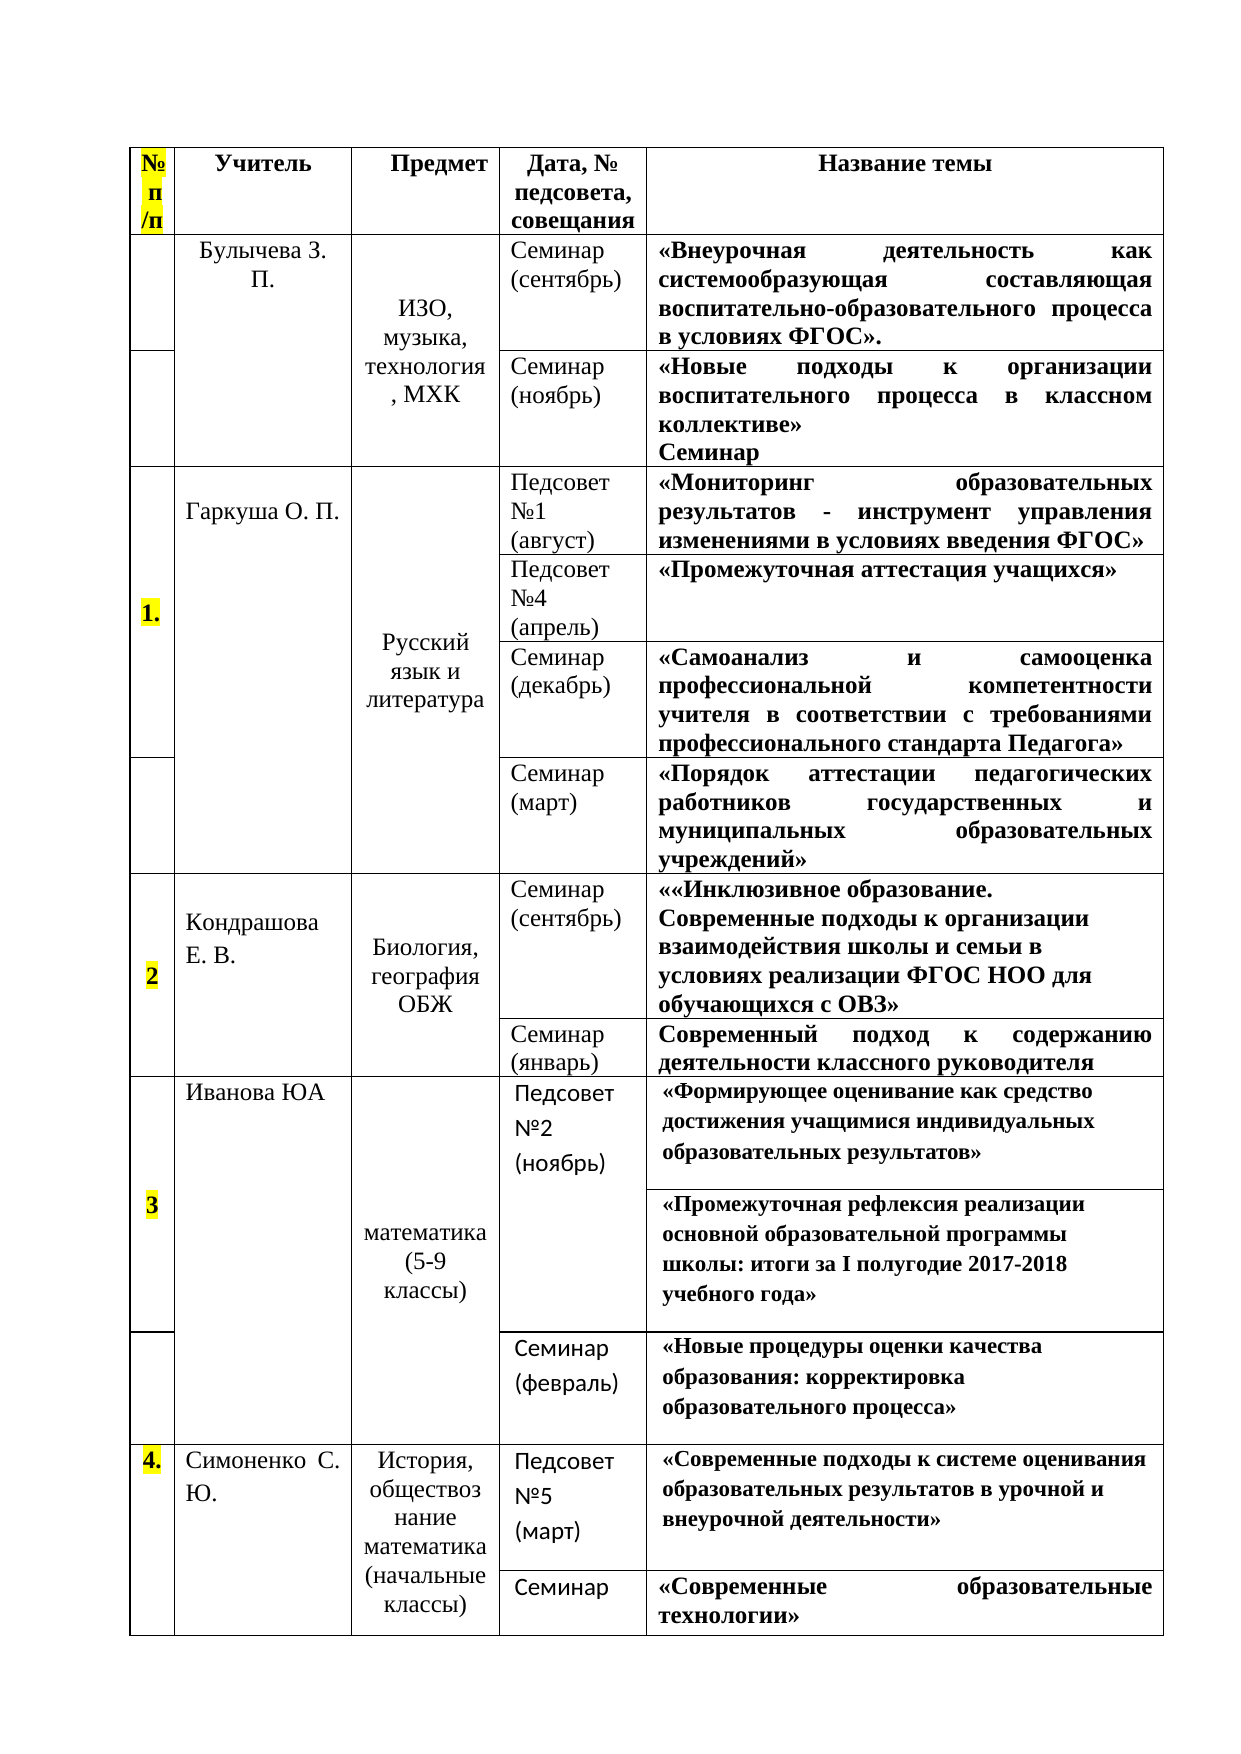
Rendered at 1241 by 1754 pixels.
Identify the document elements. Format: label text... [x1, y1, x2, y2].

table_cell Семинар (ноябрь) [500, 351, 646, 466]
table_cell [131, 758, 174, 873]
table_cell Гаркуша О. П. [175, 467, 351, 873]
table_cell 3 [131, 1077, 174, 1331]
table_cell [131, 235, 174, 350]
table_cell Иванова ЮА [175, 1077, 351, 1444]
table_cell «Порядок аттестации педагогических работников государственных и муниципальных образовательных учреждений» [647, 758, 1163, 873]
table_cell Современный подход к содержанию деятельности классного руководителя [647, 1019, 1163, 1076]
table_cell «Современные подходы к системе оценивания образовательных результатов в урочной и внеурочной деятельности» [647, 1445, 1163, 1570]
table_cell Педсовет №4 (апрель) [500, 555, 646, 641]
table_cell 2 [131, 874, 174, 1076]
table_cell ИЗО, музыка, технология, МХК [352, 235, 499, 466]
table_cell Семинар (сентябрь) [500, 235, 646, 350]
table_header Предмет [352, 148, 499, 234]
table_cell [131, 351, 174, 466]
table_cell ««Инклюзивное образование. Современные подходы к организации взаимодействия школы и семьи в условиях реализации ФГОС НОО для обучающихся с ОВЗ» [647, 874, 1163, 1018]
table_cell Симоненко С. Ю. [175, 1445, 351, 1635]
table_cell Педсовет №5 (март) [500, 1445, 646, 1570]
table_cell Педсовет №1 (август) [500, 467, 646, 553]
table_cell «Формирующее оценивание как средство достижения учащимися индивидуальных образовательных результатов» [647, 1077, 1163, 1189]
table_cell Кондрашова Е. В. [175, 874, 351, 1076]
table_cell «Новые подходы к организации воспитательного процесса в классном коллективе» Семинар [647, 351, 1163, 466]
table_cell математика (5-9 классы) [352, 1077, 499, 1444]
table_cell Биология, география ОБЖ [352, 874, 499, 1076]
table_cell Семинар (сентябрь) [500, 874, 646, 1018]
table_cell Булычева З. П. [175, 235, 351, 466]
table_cell [131, 1333, 174, 1444]
table_cell Педсовет №2 (ноябрь) [500, 1077, 646, 1331]
table_cell «Промежуточная рефлексия реализации основной образовательной программы школы: итоги за I полугодие 2017-2018 учебного года» [647, 1190, 1163, 1331]
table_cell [647, 1571, 1163, 1635]
table_cell Семинар (декабрь) [500, 642, 646, 757]
table_header Дата, № педсовета, совещания [500, 148, 646, 234]
table_cell Семинар (октябрь) [500, 1571, 646, 1635]
table_header Учитель [175, 148, 351, 234]
table_cell «Мониторинг образовательных результатов - инструмент управления изменениями в условиях введения ФГОС» [647, 467, 1163, 553]
table_cell Русский язык и литература [352, 467, 499, 873]
table_cell Семинар (январь) [500, 1019, 646, 1076]
table_cell «Новые процедуры оценки качества образования: корректировка образовательного процесса» [647, 1333, 1163, 1444]
table_cell 4. [131, 1445, 174, 1635]
table_cell Семинар (март) [500, 758, 646, 873]
table_cell «Внеурочная деятельность как системообразующая составляющая воспитательно-образовательного процесса в условиях ФГОС». [647, 235, 1163, 350]
table_cell 1. [131, 467, 174, 757]
table_cell История, обществознание математика (начальные классы) [352, 1445, 499, 1635]
table_header Название темы [647, 148, 1163, 234]
table_cell «Промежуточная аттестация учащихся» [647, 555, 1163, 641]
table_cell Семинар (февраль) [500, 1333, 646, 1444]
table_cell «Самоанализ и самооценка профессиональной компетентности учителя в соответствии с требованиями профессионального стандарта Педагога» [647, 642, 1163, 757]
